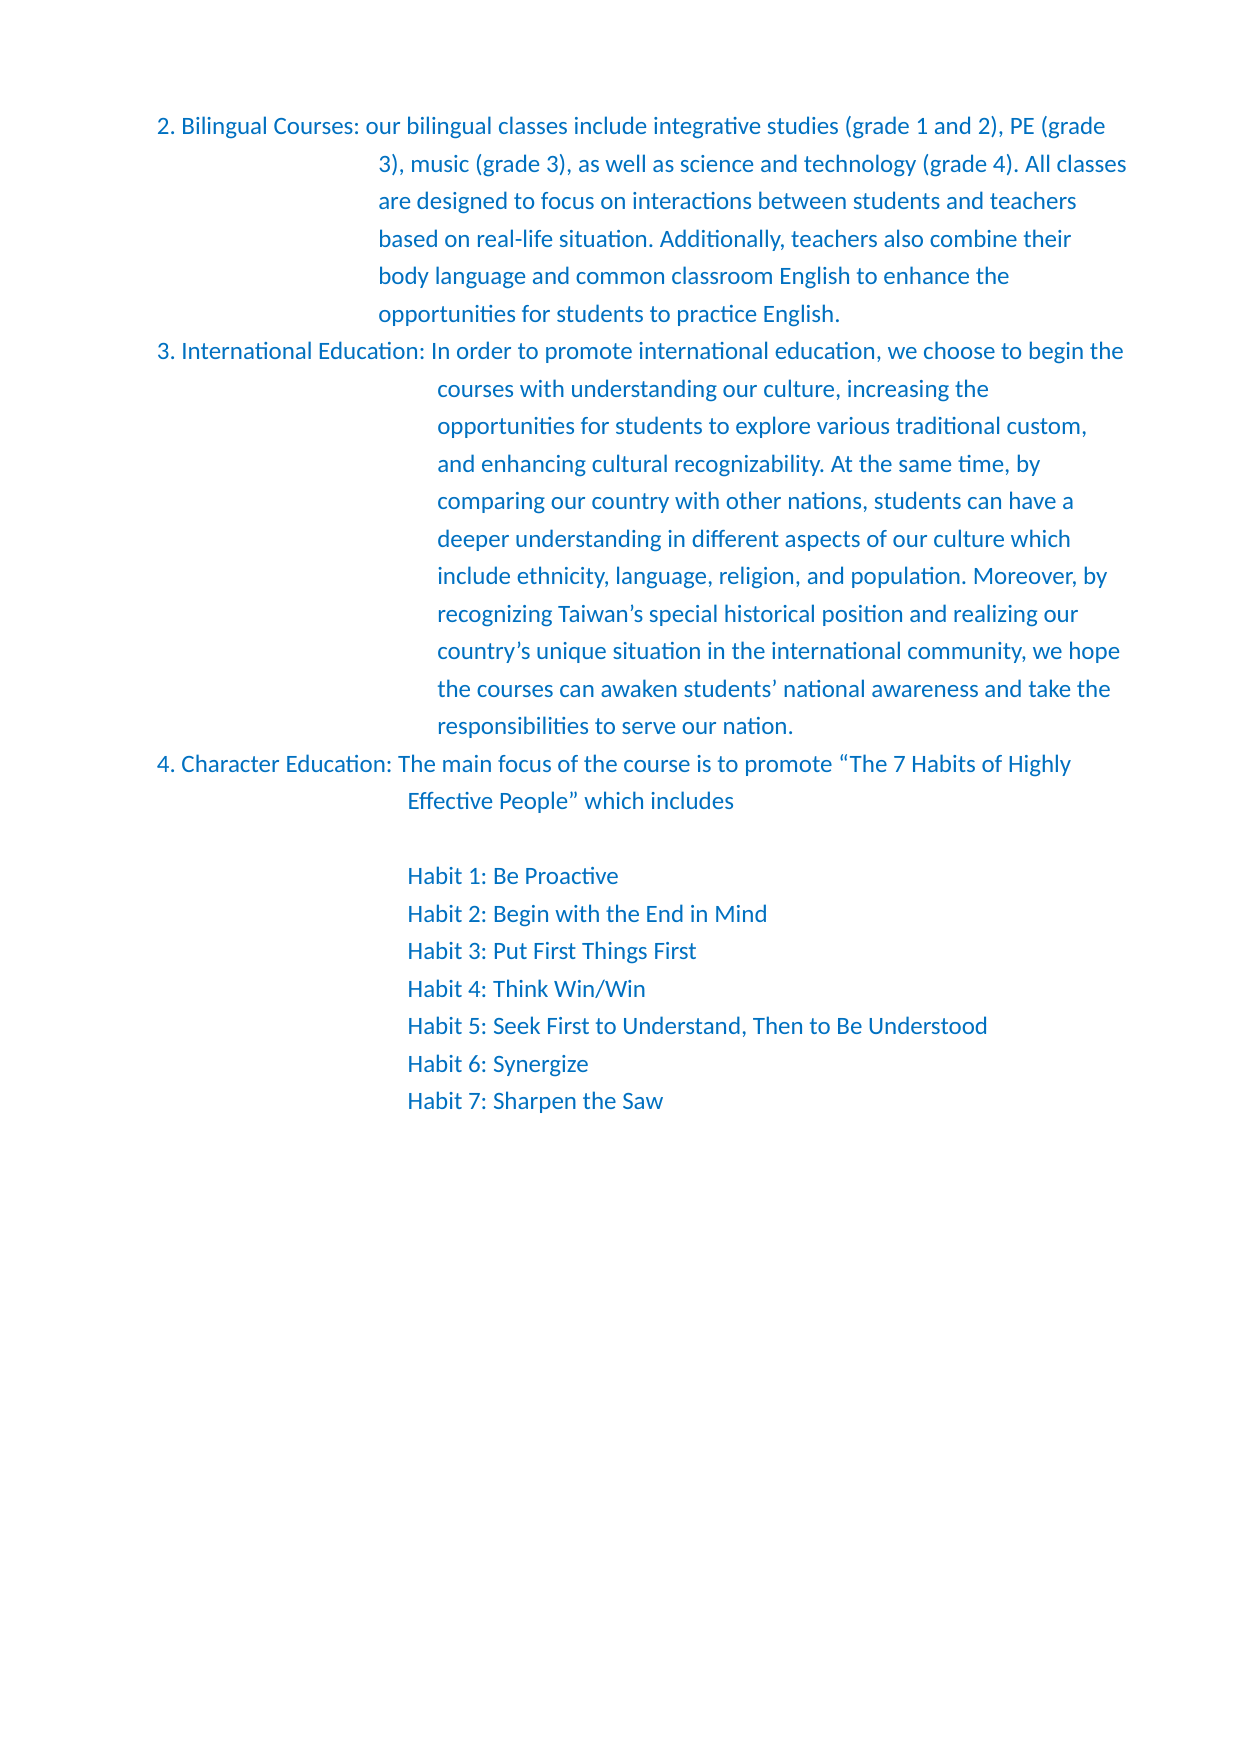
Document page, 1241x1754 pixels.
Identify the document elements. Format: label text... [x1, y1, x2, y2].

list Bilingual Courses: our bilingual classes include integrative studies (grade 1 and 2), PE (grade 3), music (grade 3), as well as science and technology (grade 4). All classes are designed to focus on interactions between students and teachers based on real-life situation. Additionally, teachers also combine their body language and common classroom English to enhance the opportunities for students to practice English. [157, 107, 1128, 332]
list Habit 7: Sharpen the Saw [407, 1082, 1128, 1119]
list International Education: In order to promote international education, we choose to begin the courses with understanding our culture, increasing the opportunities for students to explore various traditional custom, and enhancing cultural recognizability. At the same time, by comparing our country with other nations, students can have a deeper understanding in different aspects of our culture which include ethnicity, language, religion, and population. Moreover, by recognizing Taiwan’s special historical position and realizing our country’s unique situation in the international community, we hope the courses can awaken students’ national awareness and take the responsibilities to serve our nation. [157, 332, 1128, 744]
list Habit 4: Think Win/Win [407, 969, 1128, 1007]
list Habit 1: Be Proactive [407, 857, 1128, 894]
list Habit 2: Begin with the End in Mind [407, 894, 1128, 932]
list Habit 5: Seek First to Understand, Then to Be Understood [407, 1007, 1128, 1044]
list Habit 3: Put First Things First [407, 932, 1128, 969]
list Character Education: The main focus of the course is to promote “The 7 Habits of Highly Effective People” which includes [157, 744, 1128, 819]
list Habit 6: Synergize [407, 1044, 1128, 1082]
